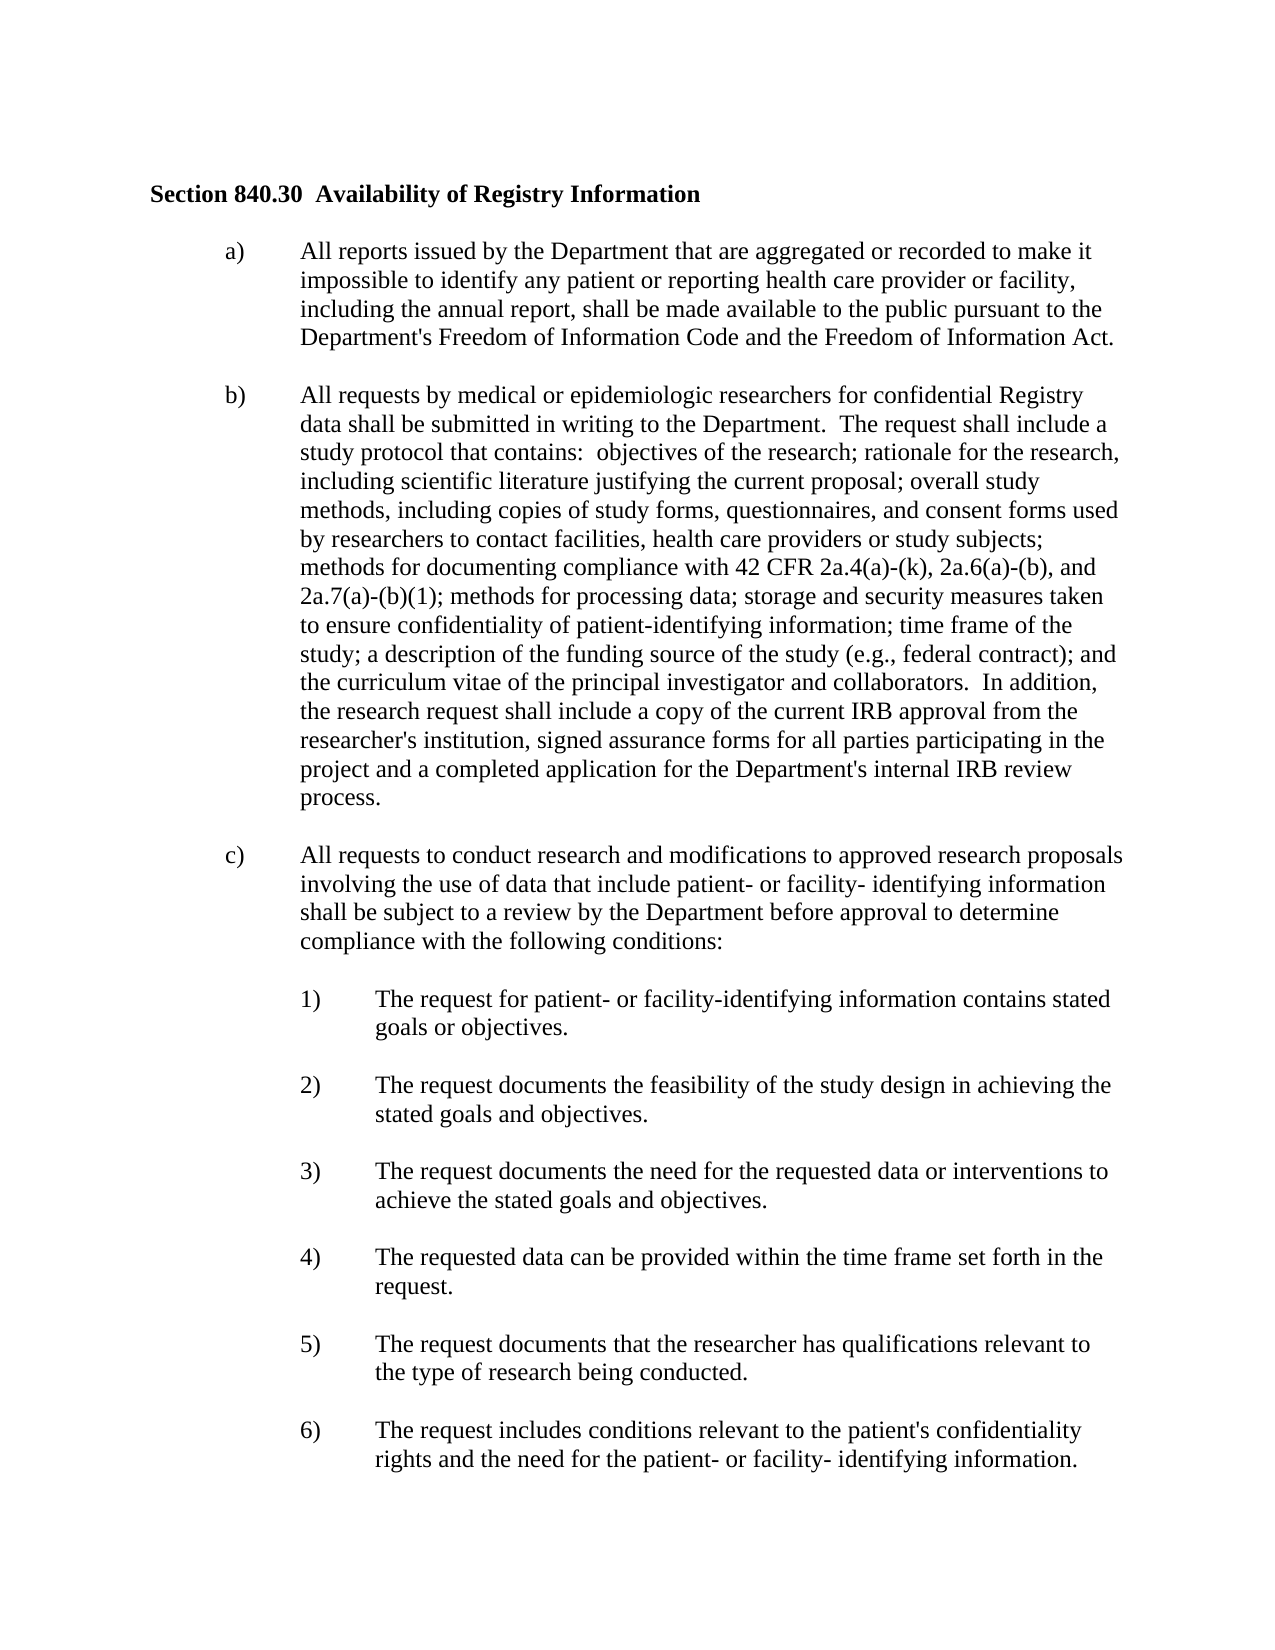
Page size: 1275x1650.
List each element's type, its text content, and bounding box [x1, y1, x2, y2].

text b) All requests by medical or epidemiologic researchers for confidential Registry data shall be submitted in writing to the Department. The request shall include a study protocol that contains: objectives of the research; rationale for the research, including scientific literature justifying the current proposal; overall study methods, including copies of study forms, questionnaires, and consent forms used by researchers to contact facilities, health care providers or study subjects; methods for documenting compliance with 42 CFR 2a.4(a)-(k), 2a.6(a)-(b), and 2a.7(a)-(b)(1); methods for processing data; storage and security measures taken to ensure confidentiality of patient-identifying information; time frame of the study; a description of the funding source of the study (e.g., federal contract); and the curriculum vitae of the principal investigator and collaborators. In addition, the research request shall include a copy of the current IRB approval from the researcher's institution, signed assurance forms for all parties participating in the project and a completed application for the Department's internal IRB review process. [225, 380, 1125, 811]
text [300, 1415, 1125, 1472]
text Section 840.30 Availability of Registry Information [150, 179, 1125, 207]
text a) All reports issued by the Department that are aggregated or recorded to make it impossible to identify any patient or reporting health care provider or facility, including the annual report, shall be made available to the public pursuant to the Department's Freedom of Information Code and the Freedom of Information Act. [225, 236, 1125, 351]
text 2) The request documents the feasibility of the study design in achieving the stated goals and objectives. [300, 1070, 1125, 1127]
text 3) The request documents the need for the requested data or interventions to achieve the stated goals and objectives. [300, 1156, 1125, 1214]
text 1) The request for patient- or facility-identifying information contains stated goals or objectives. [300, 984, 1125, 1041]
text c) All requests to conduct research and modifications to approved research proposals involving the use of data that include patient- or facility- identifying information shall be subject to a review by the Department before approval to determine compliance with the following conditions: [225, 840, 1125, 955]
text 4) The requested data can be provided within the time frame set forth in the request. [300, 1242, 1125, 1300]
text 5) The request documents that the researcher has qualifications relevant to the type of research being conducted. [300, 1329, 1125, 1386]
